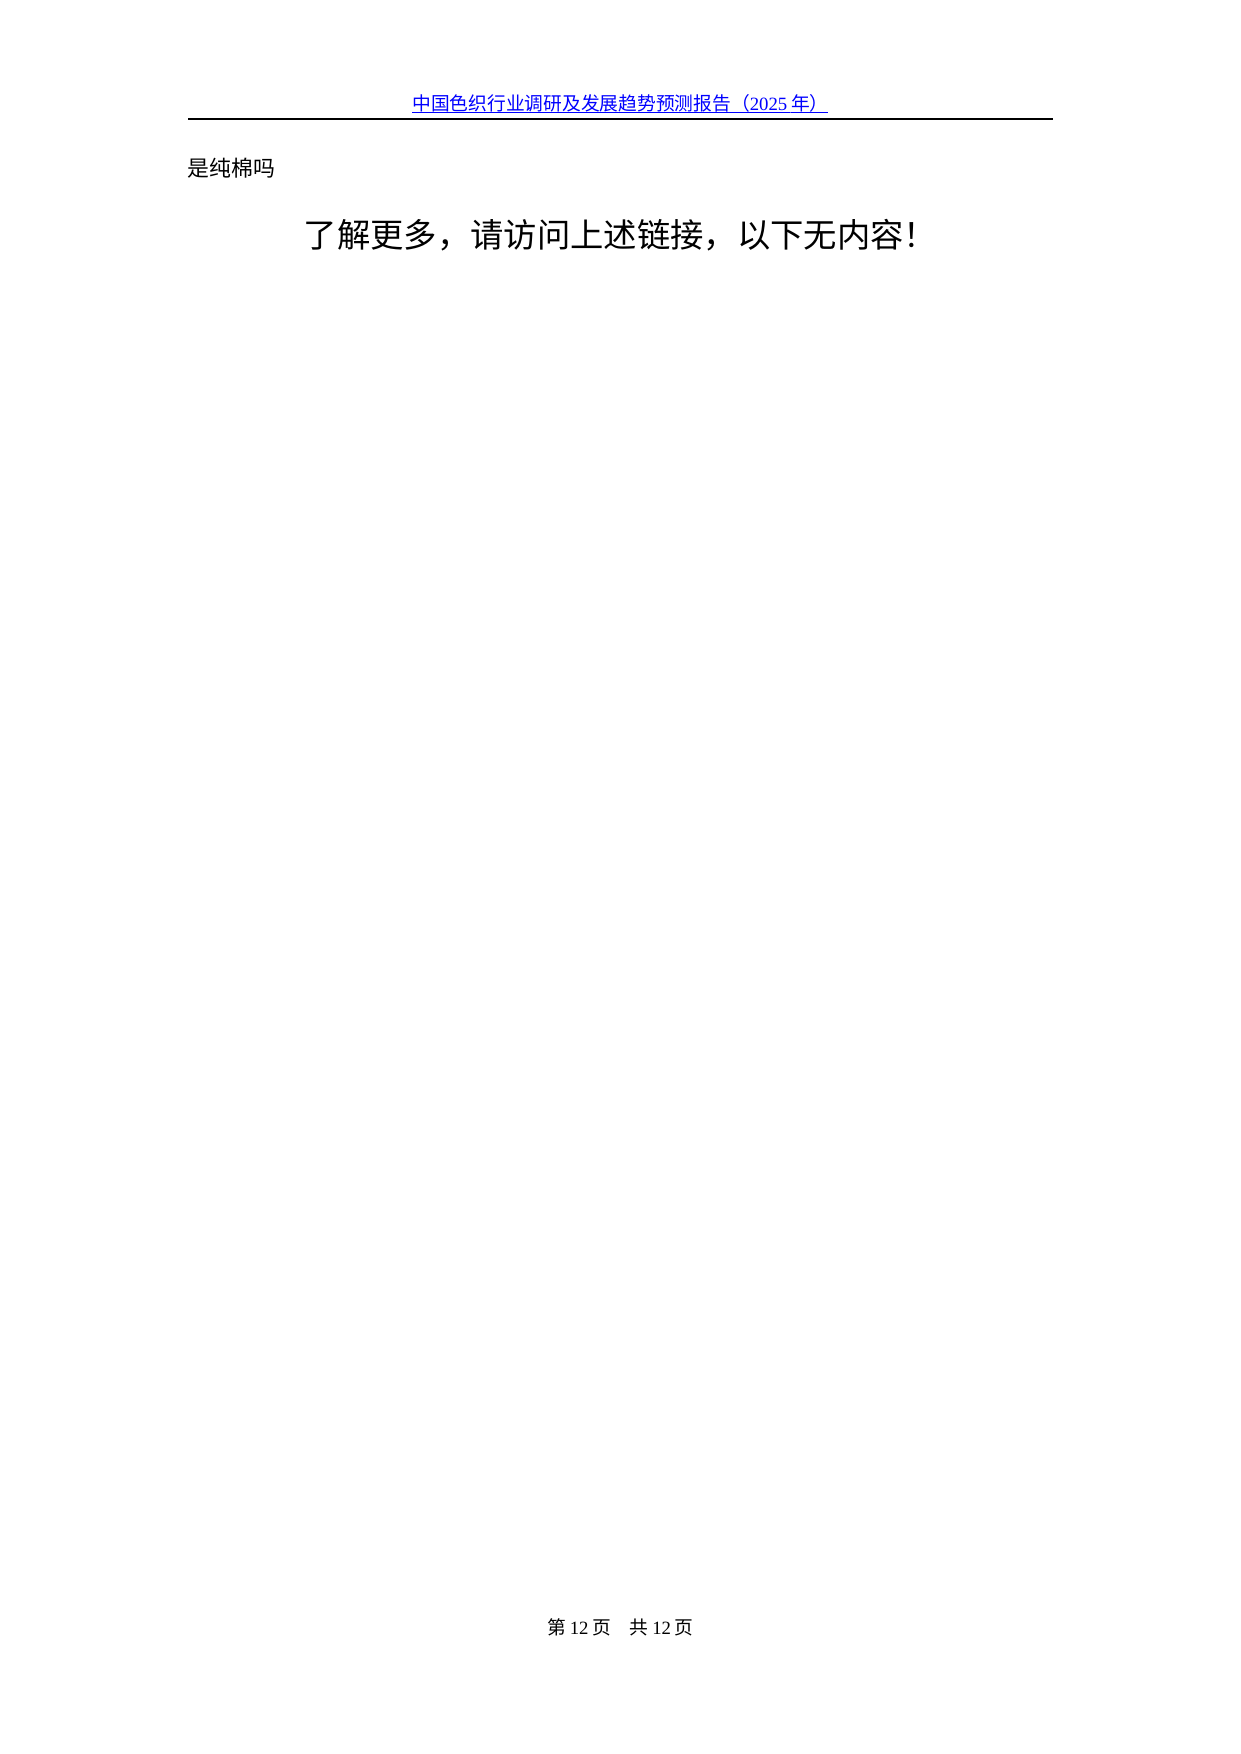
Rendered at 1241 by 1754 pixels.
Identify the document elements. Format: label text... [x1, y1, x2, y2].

title 了解更多，请访问上述链接，以下无内容！ [187, 200, 1053, 265]
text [187, 150, 1053, 183]
